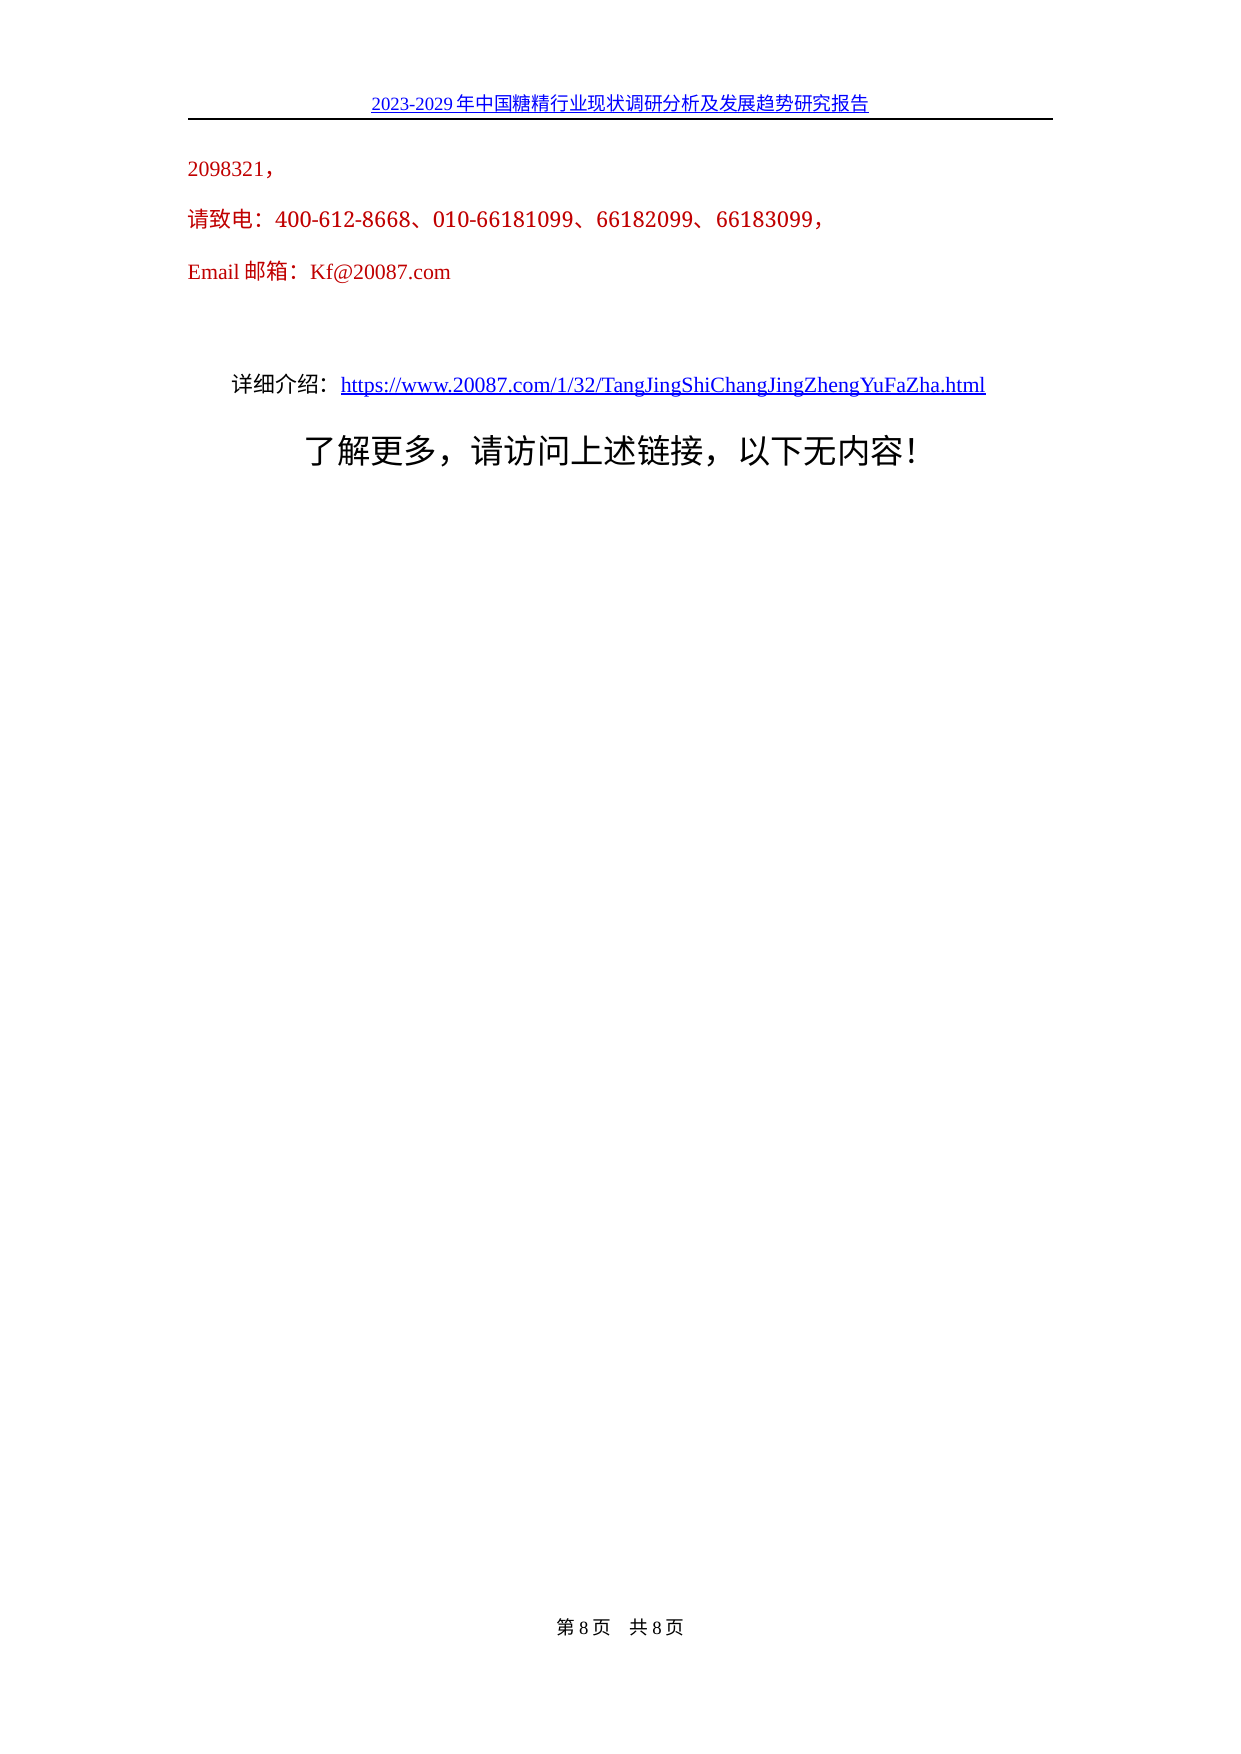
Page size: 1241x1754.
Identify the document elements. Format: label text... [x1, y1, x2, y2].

text 请致电：400-612-8668、010-66181099、66182099、66183099， [187, 202, 1053, 234]
title 了解更多，请访问上述链接，以下无内容！ [187, 416, 1053, 481]
text Email邮箱：Kf@20087.com [187, 253, 1053, 286]
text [187, 150, 1053, 183]
text 详细介绍：https://www.20087.com/1/32/TangJingShiChangJingZhengYuFaZha.html [187, 366, 1053, 399]
